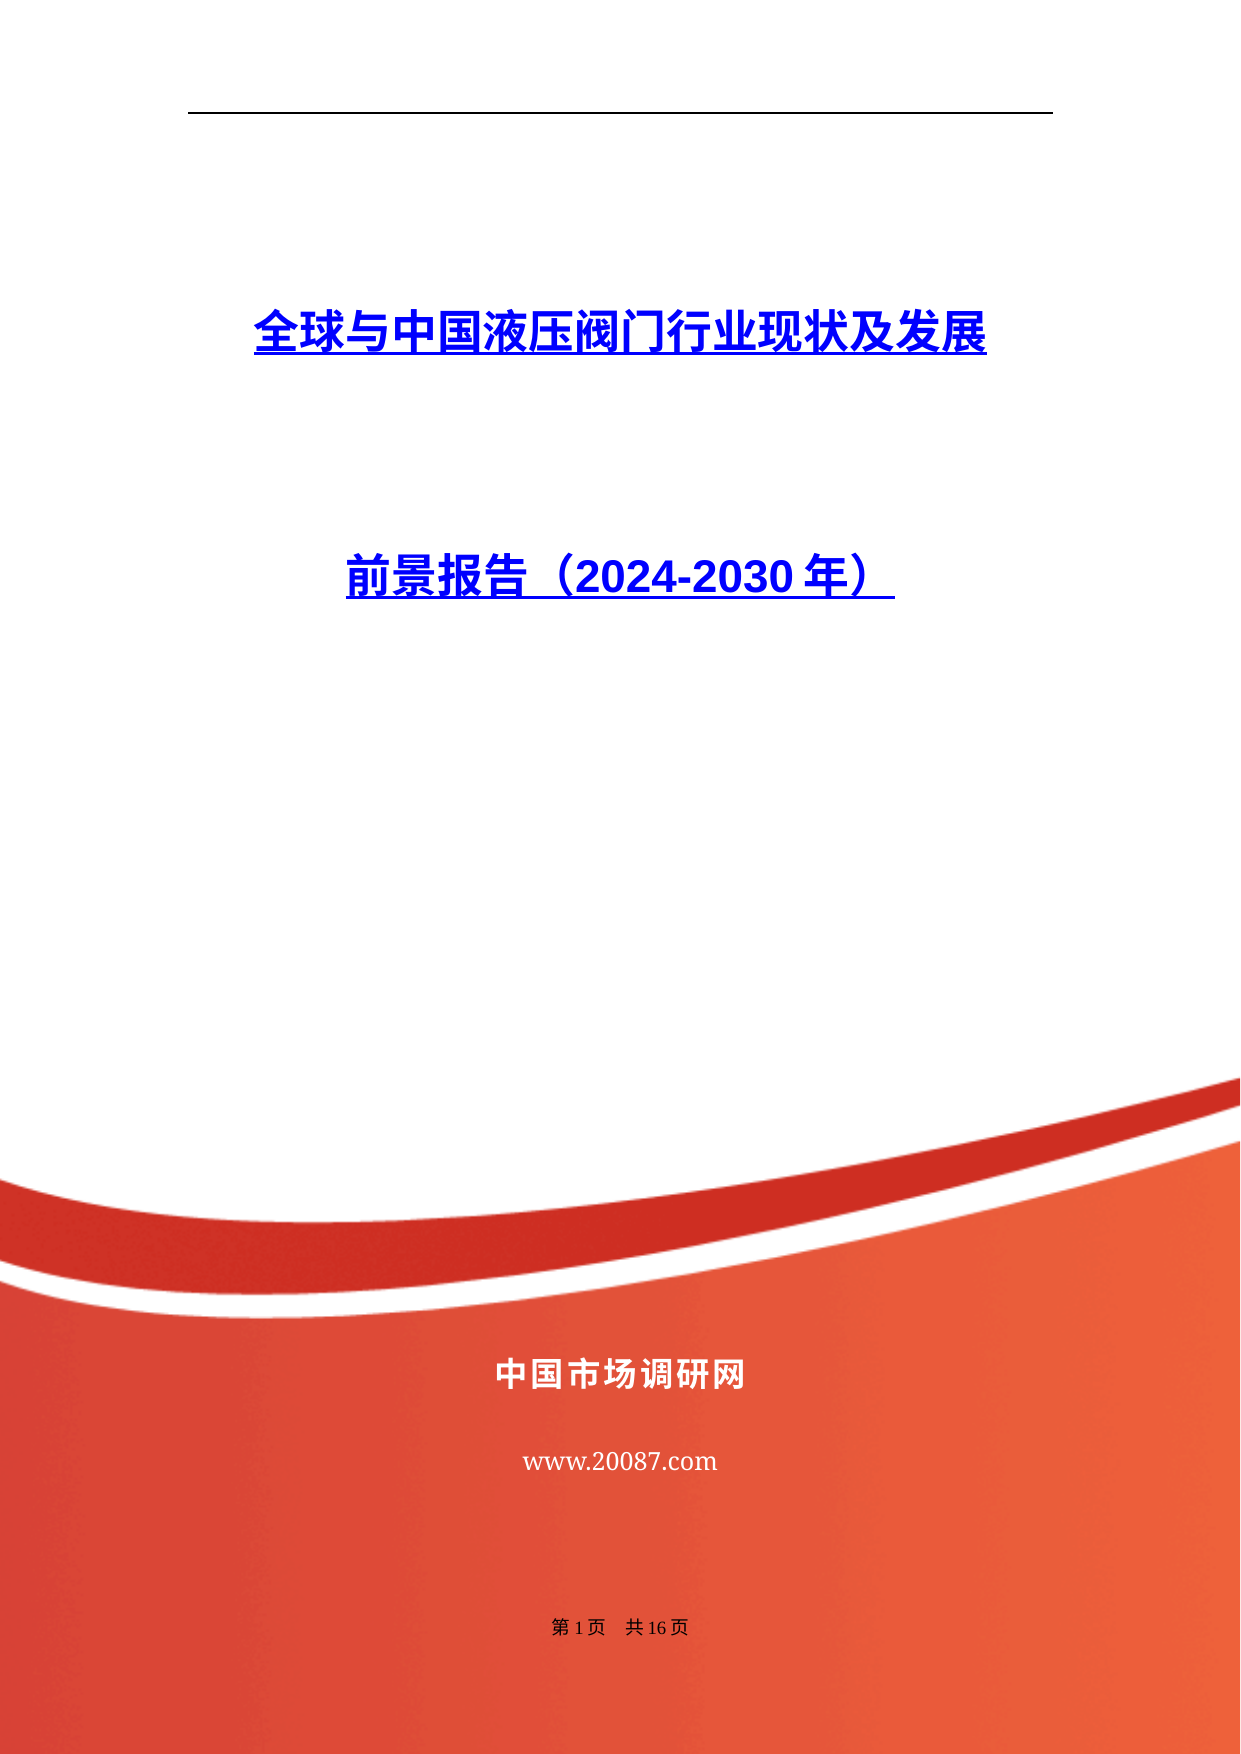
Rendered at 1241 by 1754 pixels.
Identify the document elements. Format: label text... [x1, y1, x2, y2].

table_header 全球与中国液压阀门行业现状及发展前景报告（2024-2030年） [188, 207, 1053, 773]
picture [0, 1006, 1241, 1754]
text www.20087.com [187, 1428, 1053, 1493]
subtitle 中国市场调研网 [187, 1339, 1053, 1404]
